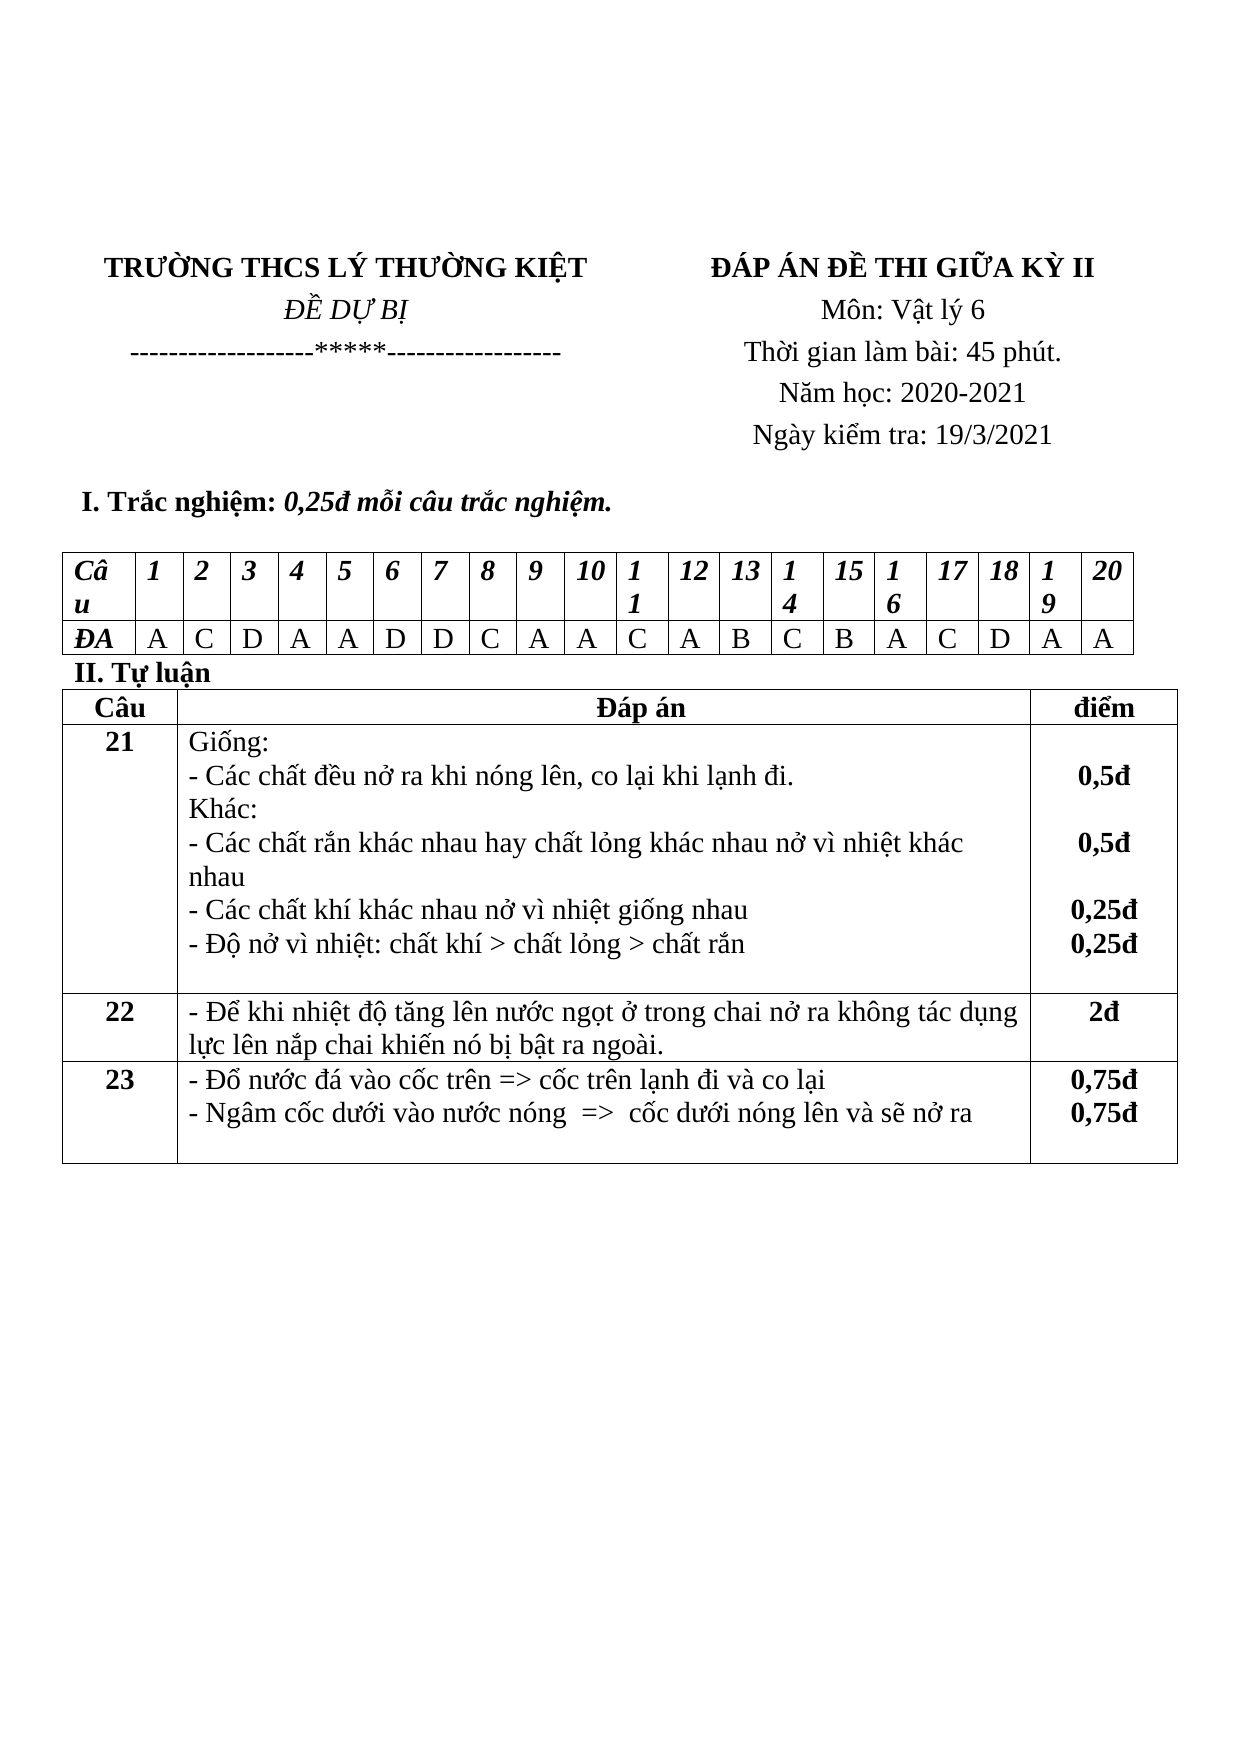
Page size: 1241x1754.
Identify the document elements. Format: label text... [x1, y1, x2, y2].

table_cell A [136, 621, 183, 654]
text II. Tự luận [74, 655, 1166, 689]
table_cell A [1030, 621, 1081, 654]
table_header 2 [184, 553, 230, 620]
table_cell A [875, 621, 926, 654]
table_header 20 [1082, 553, 1133, 620]
table_cell A [517, 621, 564, 654]
table_header Câu [63, 690, 177, 723]
table_cell C [617, 621, 668, 654]
table_cell A [565, 621, 616, 654]
table_header ĐÁP ÁN ĐỀ THI GIỮA KỲ II Môn: Vật lý 6 Thời gian làm bài: 45 phút. Năm học: 2020-2021 Ngày kiểm tra: 19/3/2021 [629, 242, 1177, 451]
table_cell A [327, 621, 373, 654]
text I. Trắc nghiệm: 0,25đ mỗi câu trắc nghiệm. [74, 484, 1166, 518]
table_cell Giống: - Các chất đều nở ra khi nóng lên, co lại khi lạnh đi. Khác: - Các chất rắn khác nhau hay chất lỏng khác nhau nở vì nhiệt khác nhau - Các chất khí khác nhau nở vì nhiệt giống nhau - Độ nở vì nhiệt: chất khí > chất lỏng > chất rắn [178, 725, 1030, 993]
table_header 17 [927, 553, 978, 620]
table_cell 0,5đ 0,5đ 0,25đ 0,25đ [1031, 725, 1177, 993]
table_cell 21 [63, 725, 177, 993]
table_header TRƯỜNG THCS LÝ THƯỜNG KIỆT ĐỀ DỰ BỊ -------------------*****------------------ [63, 242, 628, 451]
table_cell C [184, 621, 230, 654]
table_cell - Để khi nhiệt độ tăng lên nước ngọt ở trong chai nở ra không tác dụng lực lên nắp chai khiến nó bị bật ra ngoài. [178, 994, 1030, 1061]
table_header điểm [1031, 690, 1177, 723]
table_cell B [824, 621, 874, 654]
table_header 3 [231, 553, 278, 620]
table_header 8 [470, 553, 516, 620]
table_cell D [231, 621, 278, 654]
table_cell 0,75đ 0,75đ [1031, 1062, 1177, 1163]
table_cell 22 [63, 994, 177, 1061]
table_cell D [979, 621, 1029, 654]
table_cell 2đ [1031, 994, 1177, 1061]
table_header Câu [63, 553, 135, 620]
table_cell A [1082, 621, 1133, 654]
table_header 12 [669, 553, 719, 620]
table_cell - Đổ nước đá vào cốc trên => cốc trên lạnh đi và co lại - Ngâm cốc dưới vào nước nóng => cốc dưới nóng lên và sẽ nở ra [178, 1062, 1030, 1163]
table_cell D [374, 621, 421, 654]
table_cell C [927, 621, 978, 654]
table_header 18 [979, 553, 1029, 620]
table_header 10 [565, 553, 616, 620]
table_header 11 [617, 553, 668, 620]
table_cell C [470, 621, 516, 654]
table_cell B [720, 621, 771, 654]
table_header 16 [875, 553, 926, 620]
table_header 14 [772, 553, 823, 620]
table_header 4 [279, 553, 326, 620]
table_header 5 [327, 553, 373, 620]
table_cell D [422, 621, 469, 654]
table_header 15 [824, 553, 874, 620]
table_cell C [772, 621, 823, 654]
table_header Đáp án [178, 690, 1030, 723]
table_cell 23 [63, 1062, 177, 1163]
table_header 13 [720, 553, 771, 620]
table_header 19 [1030, 553, 1081, 620]
table_header 7 [422, 553, 469, 620]
table_header 9 [517, 553, 564, 620]
table_header 6 [374, 553, 421, 620]
table_cell ĐA [63, 621, 135, 654]
table_cell A [669, 621, 719, 654]
table_header 1 [136, 553, 183, 620]
table_cell A [279, 621, 326, 654]
